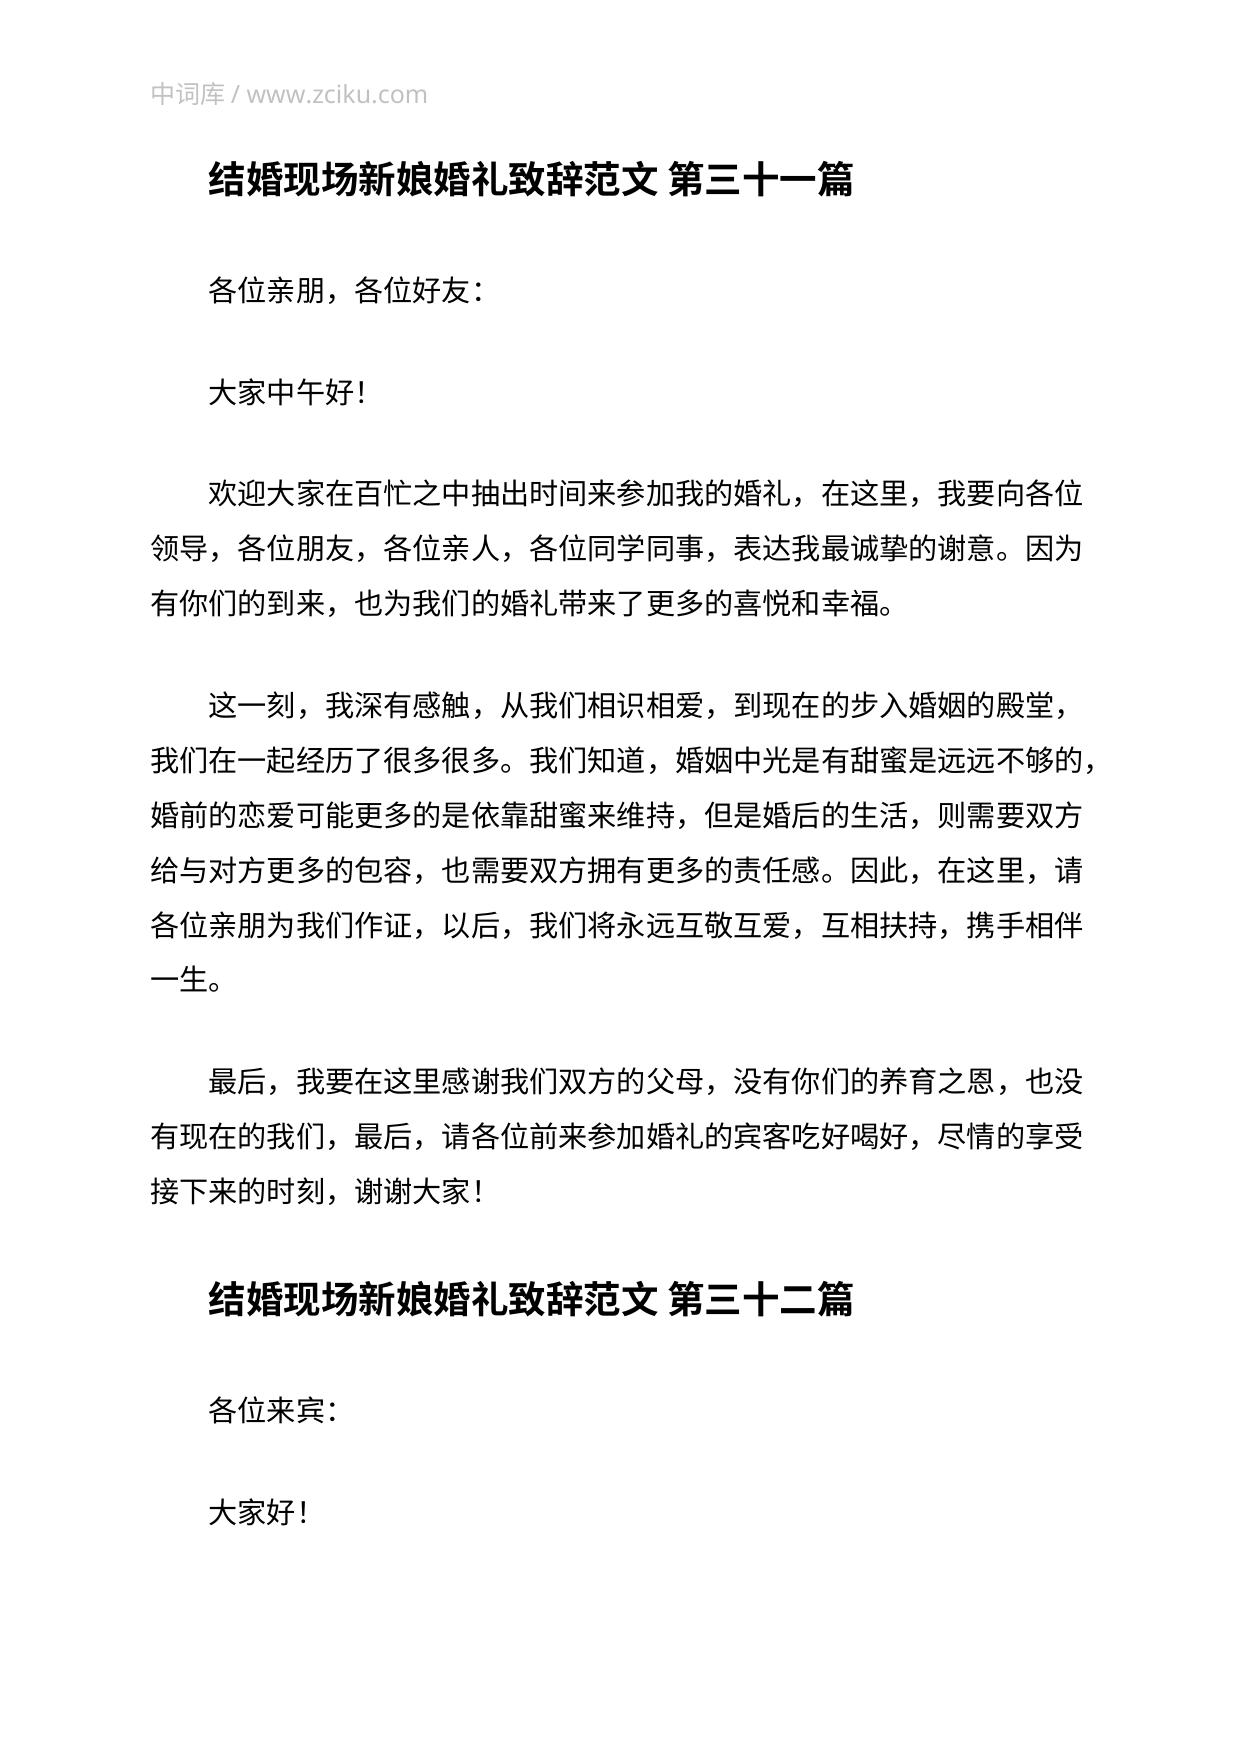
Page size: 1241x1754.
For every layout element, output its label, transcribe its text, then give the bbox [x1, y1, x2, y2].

text 这一刻，我深有感触，从我们相识相爱，到现在的步入婚姻的殿堂，我们在一起经历了很多很多。我们知道，婚姻中光是有甜蜜是远远不够的，婚前的恋爱可能更多的是依靠甜蜜来维持，但是婚后的生活，则需要双方给与对方更多的包容，也需要双方拥有更多的责任感。因此，在这里，请各位亲朋为我们作证，以后，我们将永远互敬互爱，互相扶持，携手相伴一生。 [150, 682, 1090, 999]
text 结婚现场新娘婚礼致辞范文 第三十一篇 [150, 150, 1090, 204]
text 各位来宾： [150, 1388, 1090, 1430]
text 各位亲朋，各位好友： [150, 267, 1090, 310]
text 大家好！ [150, 1489, 1090, 1532]
text 欢迎大家在百忙之中抽出时间来参加我的婚礼，在这里，我要向各位领导，各位朋友，各位亲人，各位同学同事，表达我最诚挚的谢意。因为有你们的到来，也为我们的婚礼带来了更多的喜悦和幸福。 [150, 471, 1090, 623]
text 大家中午好！ [150, 369, 1090, 411]
text 结婚现场新娘婚礼致辞范文 第三十二篇 [150, 1270, 1090, 1324]
text 最后，我要在这里感谢我们双方的父母，没有你们的养育之恩，也没有现在的我们，最后，请各位前来参加婚礼的宾客吃好喝好，尽情的享受接下来的时刻，谢谢大家！ [150, 1059, 1090, 1211]
